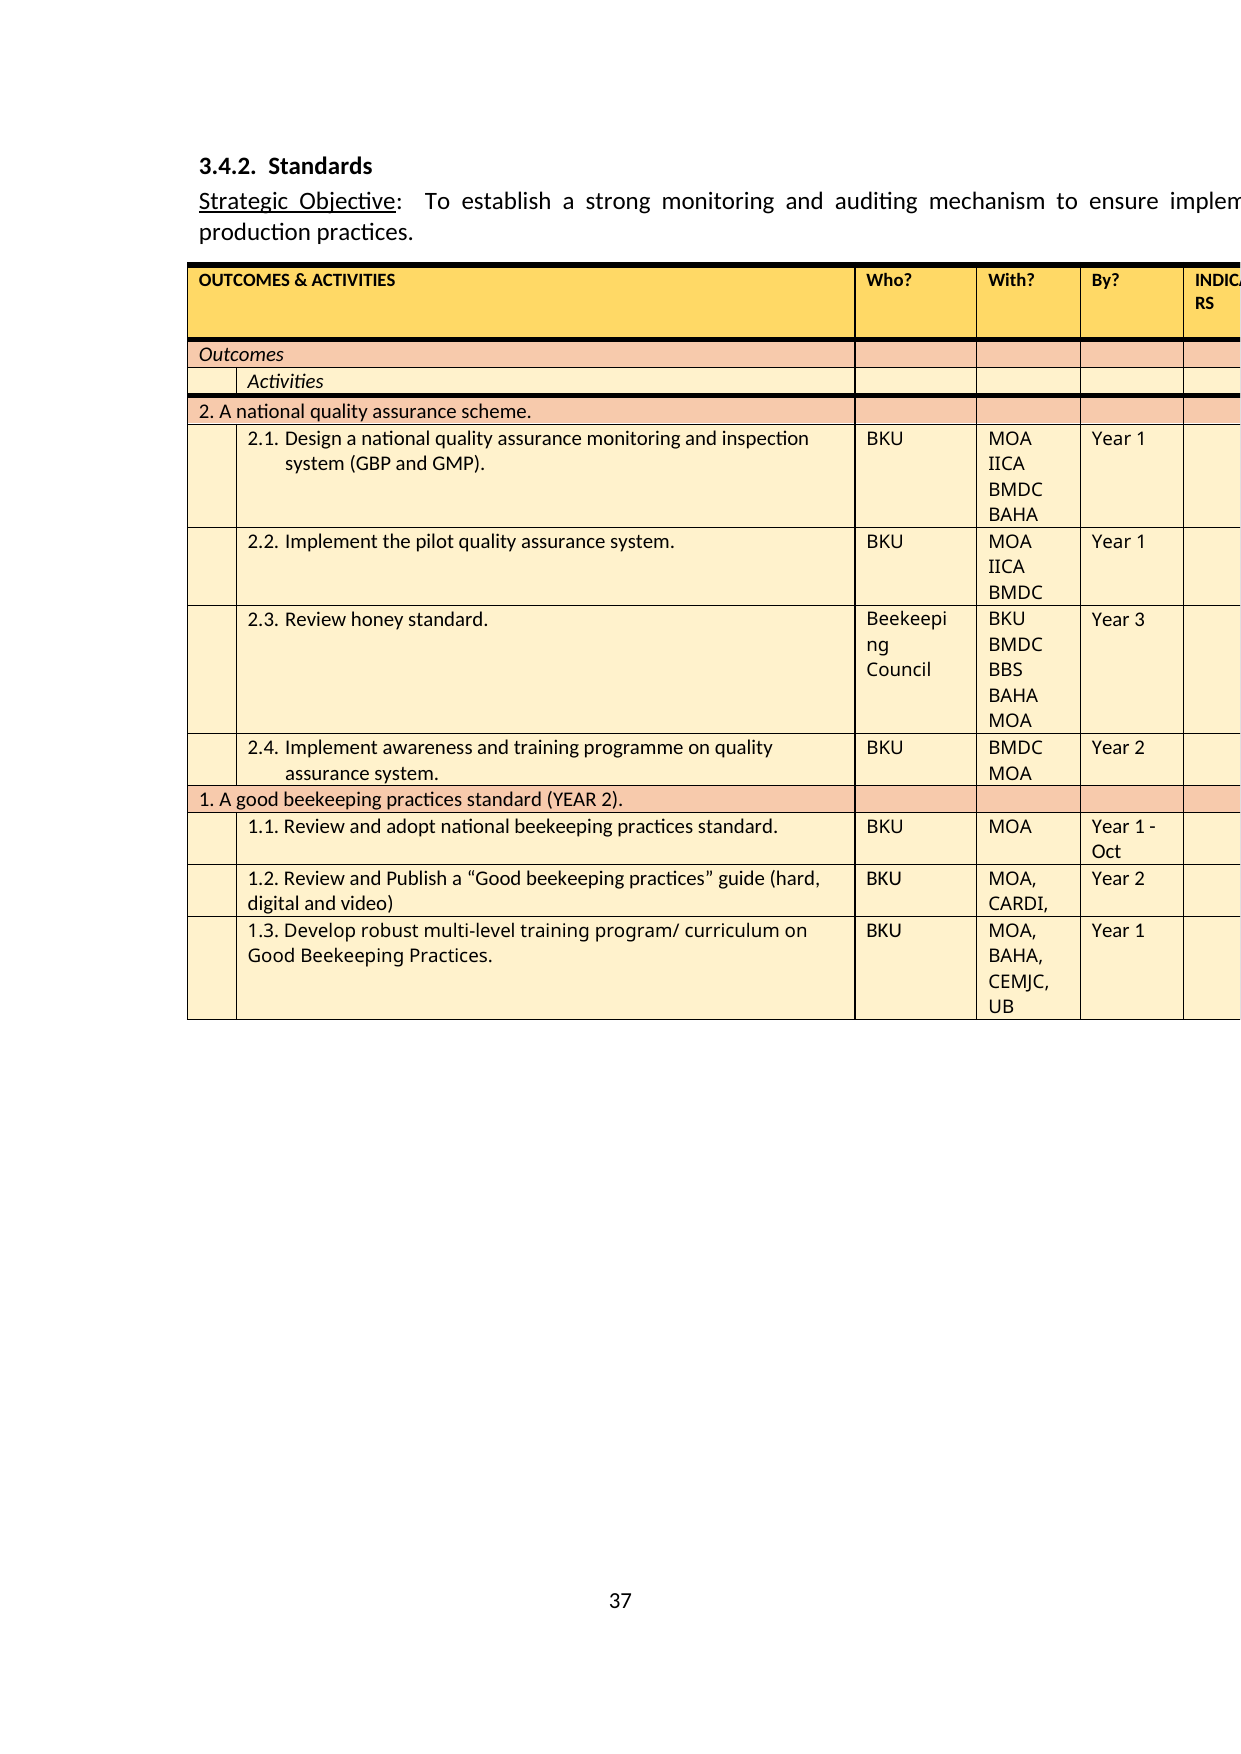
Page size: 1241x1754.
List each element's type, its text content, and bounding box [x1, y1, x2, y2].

table_cell [188, 606, 236, 733]
table_cell [856, 368, 976, 393]
table_cell [1184, 786, 1240, 812]
table_cell [1184, 528, 1240, 605]
table_cell [856, 398, 976, 423]
table_cell [856, 786, 976, 812]
table_cell [1081, 342, 1183, 367]
table_cell With? [977, 268, 1080, 337]
table_cell [188, 813, 236, 864]
table_cell [1081, 786, 1183, 812]
table_cell INDICATORS [1184, 268, 1240, 337]
table_cell BMDC MOA [977, 734, 1080, 785]
table_cell [1081, 368, 1183, 393]
table_cell [1184, 342, 1240, 367]
table_cell 1. A good beekeeping practices standard (YEAR 2). [188, 786, 854, 812]
table_cell Year 2 [1081, 865, 1183, 916]
table_cell Who? [856, 268, 976, 337]
table_cell Year 2 [1081, 734, 1183, 785]
table_cell 1.1. Review and adopt national beekeeping practices standard. [237, 813, 854, 864]
table_cell [188, 425, 236, 527]
table_cell Design a national quality assurance monitoring and inspection system (GBP and GMP). [237, 425, 854, 527]
table_cell [188, 734, 236, 785]
table_cell 2. A national quality assurance scheme. [188, 398, 854, 423]
table_cell Activities [237, 368, 854, 393]
table_cell BKU [856, 917, 976, 1019]
table_cell BKU BMDC BBS BAHA MOA [977, 606, 1080, 733]
table_cell BKU [856, 813, 976, 864]
table_cell Year 1 [1081, 528, 1183, 605]
table_cell Implement the pilot quality assurance system. [237, 528, 854, 605]
table_cell By? [1081, 268, 1183, 337]
table_cell [1184, 813, 1240, 864]
table_cell MOA IICA BMDC BAHA [977, 425, 1080, 527]
table_cell [1184, 734, 1240, 785]
table_header 3.4.2. Standards [188, 150, 1240, 185]
table_cell Review honey standard. [237, 606, 854, 733]
table_cell 1.2. Review and Publish a “Good beekeeping practices” guide (hard, digital and video) [237, 865, 854, 916]
table_cell [1184, 425, 1240, 527]
table_cell [1081, 398, 1183, 423]
table_cell MOA [977, 813, 1080, 864]
table_cell BKU [856, 425, 976, 527]
table_cell [977, 786, 1080, 812]
table_cell [977, 368, 1080, 393]
table_cell Implement awareness and training programme on quality assurance system. [237, 734, 854, 785]
table_cell Year 3 [1081, 606, 1183, 733]
table_cell Year 1 -Oct [1081, 813, 1183, 864]
table_cell Beekeeping Council [856, 606, 976, 733]
table_cell [188, 368, 236, 393]
table_cell [1184, 917, 1240, 1019]
table_cell [1184, 606, 1240, 733]
table_cell [188, 528, 236, 605]
table_cell [977, 398, 1080, 423]
table_cell Year 1 [1081, 917, 1183, 1019]
table_cell [1184, 398, 1240, 423]
table_cell MOA IICA BMDC [977, 528, 1080, 605]
table_cell BKU [856, 528, 976, 605]
table_cell MOA, CARDI, [977, 865, 1080, 916]
table_cell [188, 865, 236, 916]
table_cell MOA, BAHA, CEMJC,UB [977, 917, 1080, 1019]
table_cell [188, 917, 236, 1019]
table_cell [1184, 865, 1240, 916]
table_cell BKU [856, 865, 976, 916]
table_cell [1184, 368, 1240, 393]
table_cell Year 1 [1081, 425, 1183, 527]
table_cell [856, 342, 976, 367]
table_cell [977, 342, 1080, 367]
table_cell OUTCOMES & ACTIVITIES [188, 268, 854, 337]
table_cell 1.3. Develop robust multi-level training program/ curriculum on Good Beekeeping Practices. [237, 917, 854, 1019]
table_cell Strategic Objective: To establish a strong monitoring and auditing mechanism to ensure implementation of good production practices. [188, 185, 1240, 262]
table_cell Outcomes [188, 342, 854, 367]
table_cell BKU [856, 734, 976, 785]
